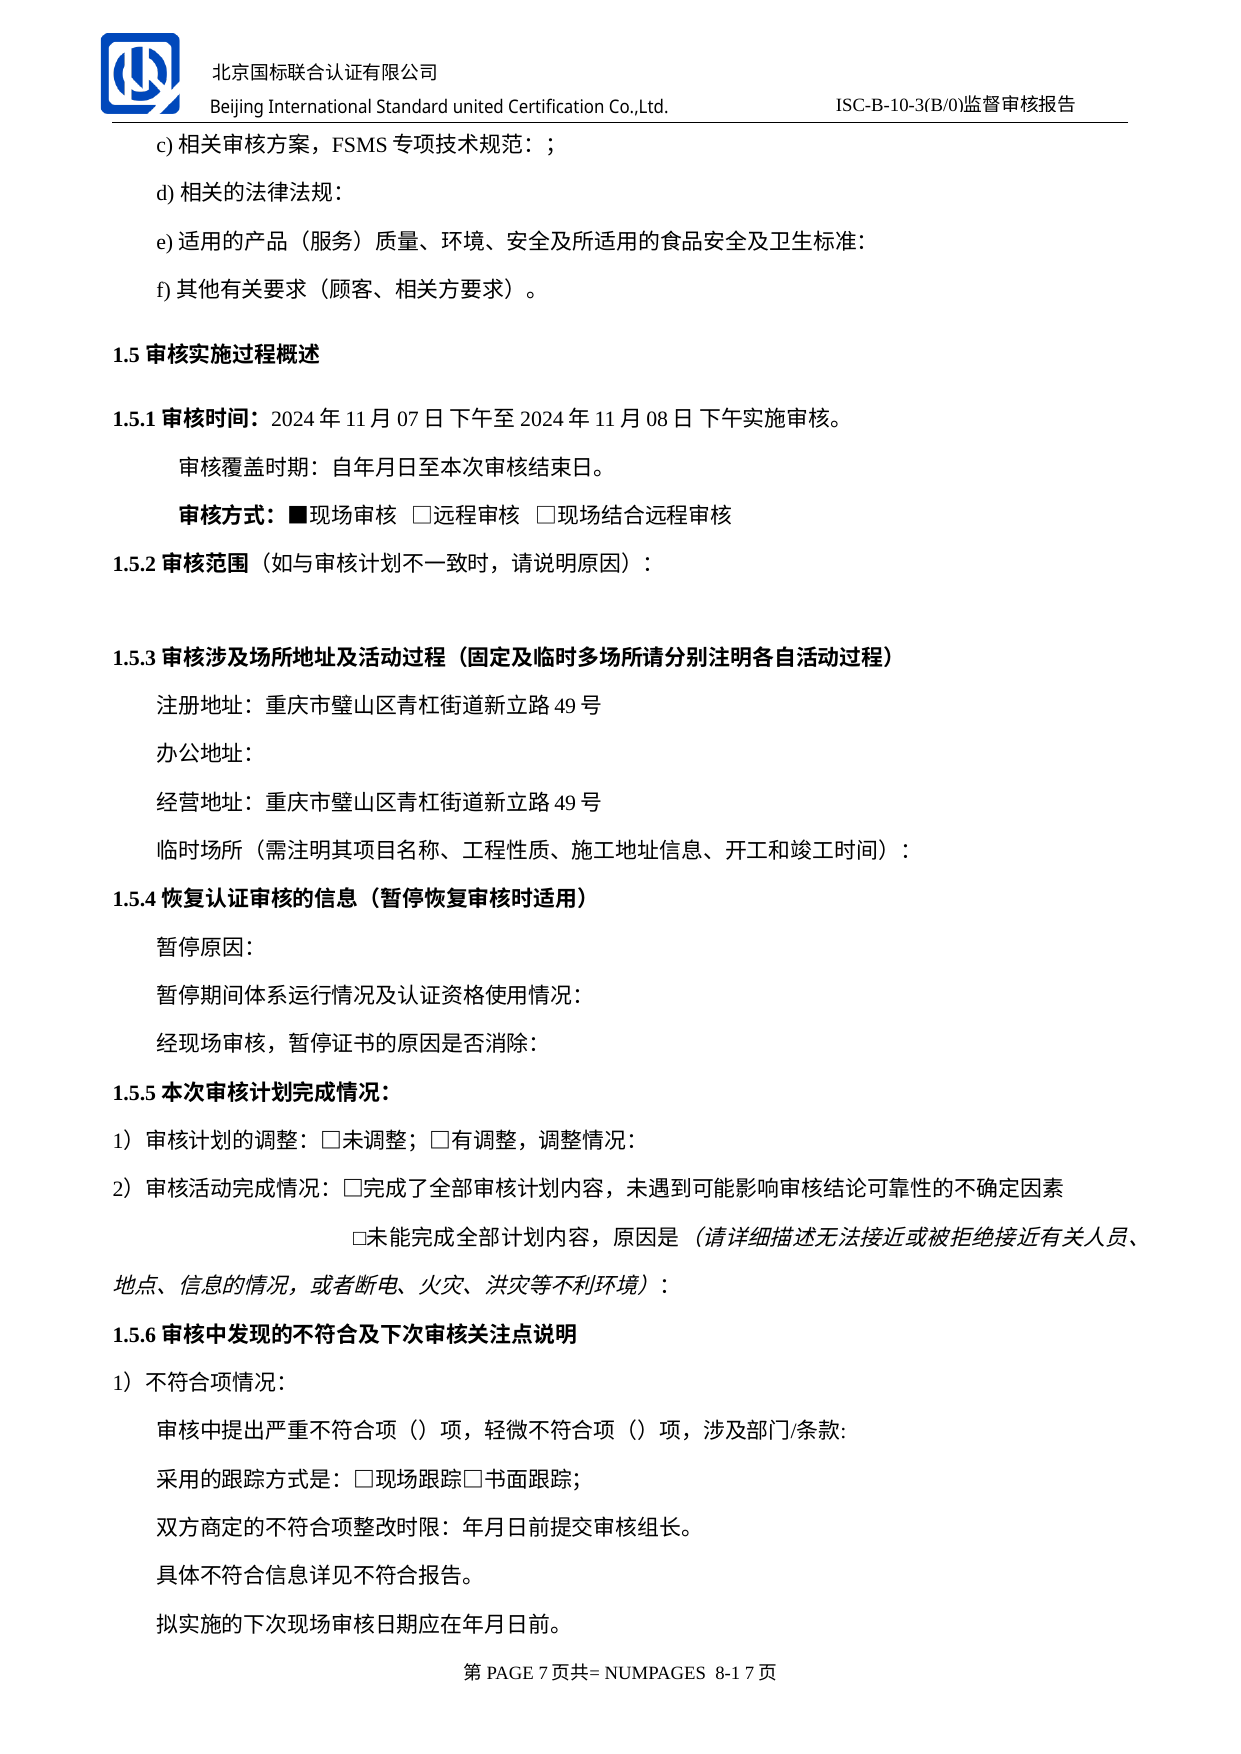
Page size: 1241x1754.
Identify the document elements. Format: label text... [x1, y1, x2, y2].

text c) 相关审核方案，FSMS专项技术规范：； [112, 127, 1128, 159]
text 暂停原因： [157, 929, 1128, 962]
text d) 相关的法律法规： [112, 175, 1128, 207]
text 审核覆盖时期：自年月日至本次审核结束日。 [112, 449, 1128, 482]
text 经营地址：重庆市璧山区青杠街道新立路49号 [112, 784, 1128, 817]
text 具体不符合信息详见不符合报告。 [156, 1558, 1128, 1591]
text □未能完成全部计划内容，原因是（请详细描述无法接近或被拒绝接近有关人员、地点、信息的情况，或者断电、火灾、洪灾等不利环境）： [112, 1219, 1128, 1301]
text 暂停期间体系运行情况及认证资格使用情况： [157, 978, 1128, 1010]
text 审核中提出严重不符合项（）项，轻微不符合项（）项，涉及部门/条款: [112, 1413, 1128, 1446]
text 经现场审核，暂停证书的原因是否消除： [157, 1026, 1128, 1058]
text 采用的跟踪方式是：□现场跟踪□书面跟踪； [112, 1461, 1128, 1494]
text 办公地址： [112, 736, 1128, 768]
text 2）审核活动完成情况：□完成了全部审核计划内容，未遇到可能影响审核结论可靠性的不确定因素 [112, 1171, 1128, 1203]
text 1.5.5 本次审核计划完成情况： [112, 1074, 1128, 1107]
text 双方商定的不符合项整改时限：年月日前提交审核组长。 [156, 1510, 1128, 1542]
text 临时场所（需注明其项目名称、工程性质、施工地址信息、开工和竣工时间）： [112, 833, 1128, 865]
text 1）不符合项情况： [112, 1365, 1128, 1397]
text 注册地址：重庆市璧山区青杠街道新立路49号 [112, 688, 1128, 720]
text 拟实施的下次现场审核日期应在年月日前。 [112, 1606, 1128, 1639]
text 1.5.6 审核中发现的不符合及下次审核关注点说明 [112, 1316, 1128, 1349]
picture [100, 33, 180, 114]
text 审核方式：■现场审核 □远程审核 □现场结合远程审核 [112, 497, 1128, 530]
text f) 其他有关要求（顾客、相关方要求）。 [112, 272, 1128, 304]
text e) 适用的产品（服务）质量、环境、安全及所适用的食品安全及卫生标准： [112, 223, 1128, 256]
text 1.5.4 恢复认证审核的信息（暂停恢复审核时适用） [112, 881, 1128, 913]
text 1.5.2 审核范围（如与审核计划不一致时，请说明原因）： [112, 546, 1128, 578]
text 1.5 审核实施过程概述 [112, 336, 1128, 369]
text 1.5.1 审核时间：2024年11月07日 下午至2024年11月08日 下午实施审核。 [112, 401, 1128, 433]
text 1）审核计划的调整：□未调整；□有调整，调整情况： [112, 1123, 1128, 1155]
text 1.5.3 审核涉及场所地址及活动过程（固定及临时多场所请分别注明各自活动过程） [112, 639, 1128, 672]
